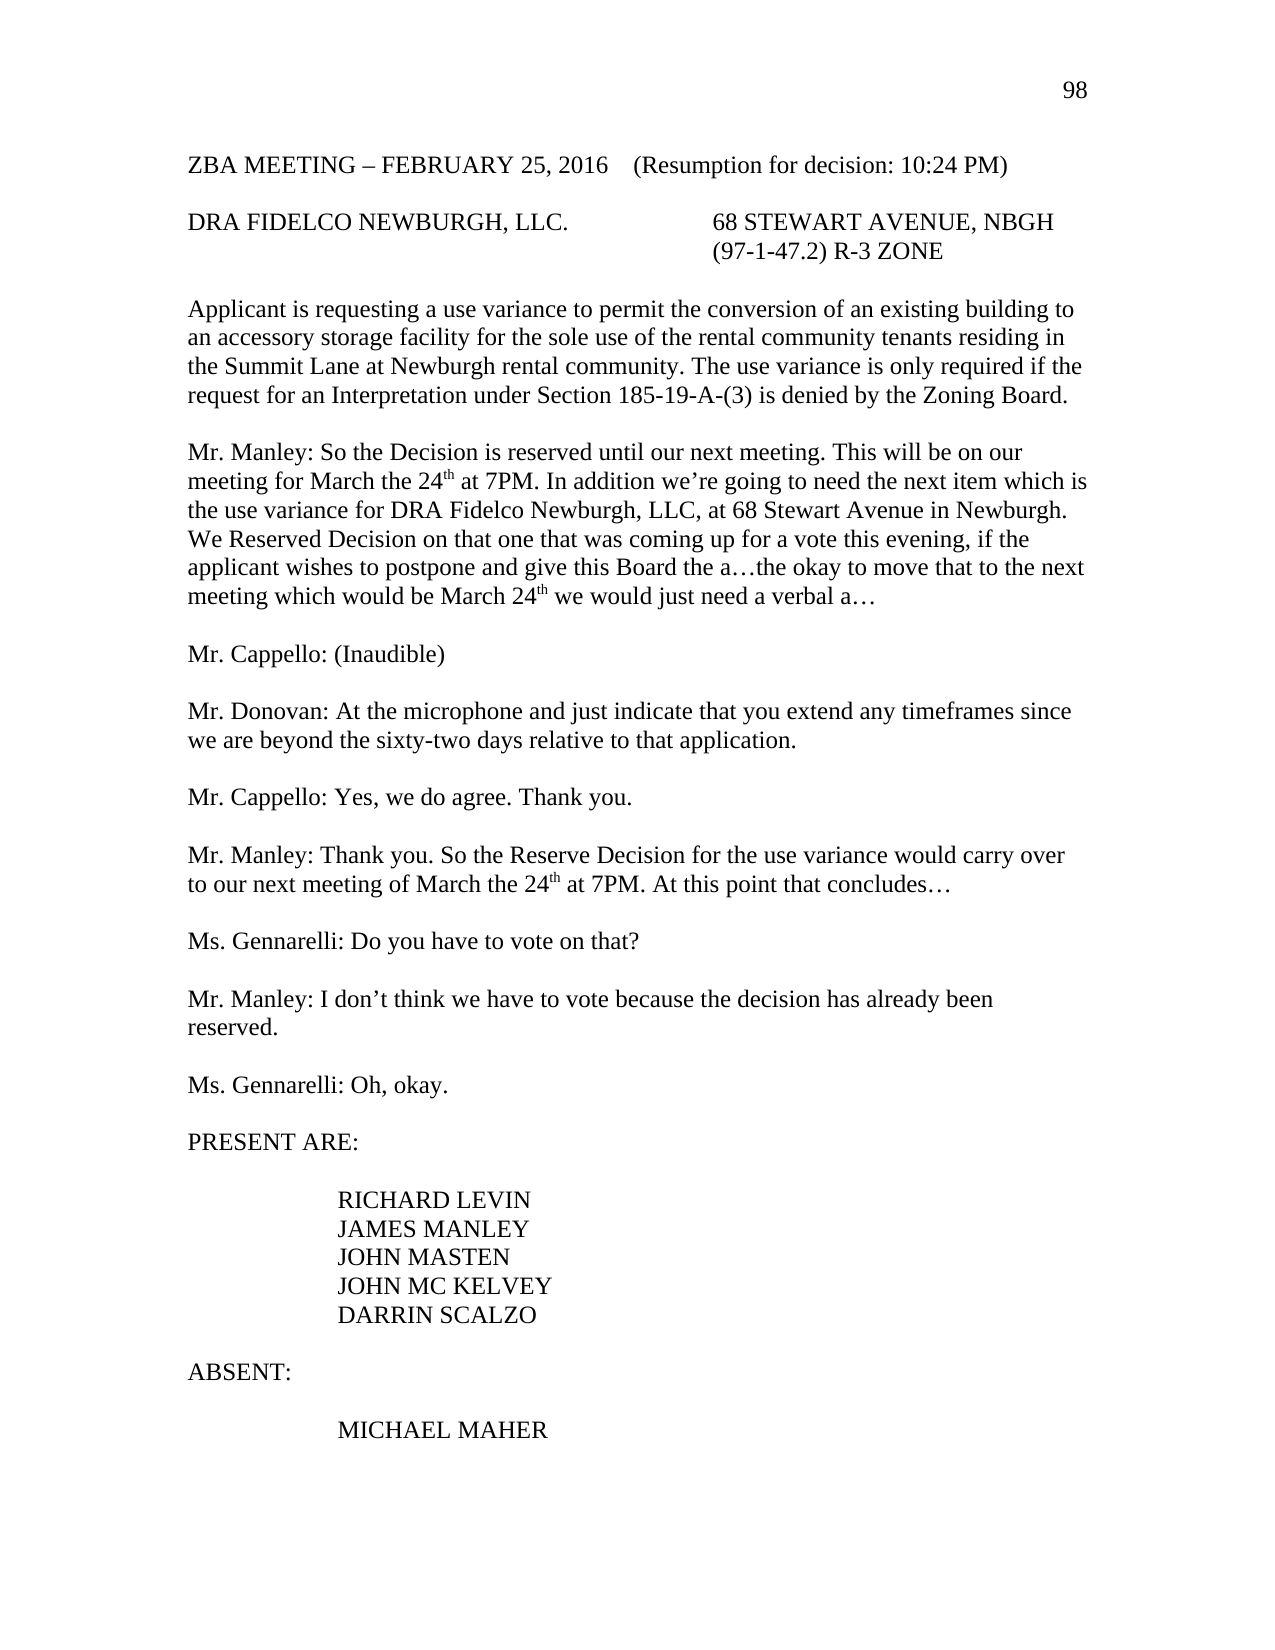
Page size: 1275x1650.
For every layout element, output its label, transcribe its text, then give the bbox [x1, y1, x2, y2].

text Mr. Cappello: Yes, we do agree. Thank you. [187, 782, 1087, 811]
text Mr. Donovan: At the microphone and just indicate that you extend any timeframes since we are beyond the sixty-two days relative to that application. [187, 667, 1087, 754]
text Applicant is requesting a use variance to permit the conversion of an existing building to an accessory storage facility for the sole use of the rental community tenants residing in the Summit Lane at Newburgh rental community. The use variance is only required if the request for an Interpretation under Section 185-19-A-(3) is denied by the Zoning Board. [187, 294, 1087, 409]
text Mr. Manley: So the Decision is reserved until our next meeting. This will be on our meeting for March the 24th at 7PM. In addition we’re going to need the next item which is the use variance for DRA Fidelco Newburgh, LLC, at 68 Stewart Avenue in Newburgh. We Reserved Decision on that one that was coming up for a vote this evening, if the applicant wishes to postpone and give this Board the a…the okay to move that to the next meeting which would be March 24th we would just need a verbal a… [187, 437, 1087, 610]
text Mr. Cappello: (Inaudible) [187, 639, 1087, 667]
text JAMES MANLEY [187, 1214, 1087, 1242]
text Ms. Gennarelli: Do you have to vote on that? [187, 926, 1087, 955]
text Mr. Manley: Thank you. So the Reserve Decision for the use variance would carry over to our next meeting of March the 24th at 7PM. At this point that concludes… [187, 840, 1087, 897]
text RICHARD LEVIN [187, 1185, 1087, 1214]
text JOHN MC KELVEY [262, 1271, 1087, 1300]
text JOHN MASTEN [187, 1242, 1087, 1271]
text ABSENT: [187, 1357, 1087, 1386]
text DRA FIDELCO NEWBURGH, LLC. 68 STEWART AVENUE, NBGH [187, 207, 1087, 236]
text ZBA MEETING – FEBRUARY 25, 2016 (Resumption for decision: 10:24 PM) [187, 150, 1050, 179]
text Ms. Gennarelli: Oh, okay. [187, 1070, 1087, 1099]
text PRESENT ARE: [187, 1127, 1087, 1156]
text MICHAEL MAHER [262, 1415, 1087, 1444]
text DARRIN SCALZO [187, 1300, 1087, 1329]
text (97-1-47.2) R-3 ZONE [187, 236, 1087, 265]
text Mr. Manley: I don’t think we have to vote because the decision has already been reserved. [187, 984, 1087, 1041]
